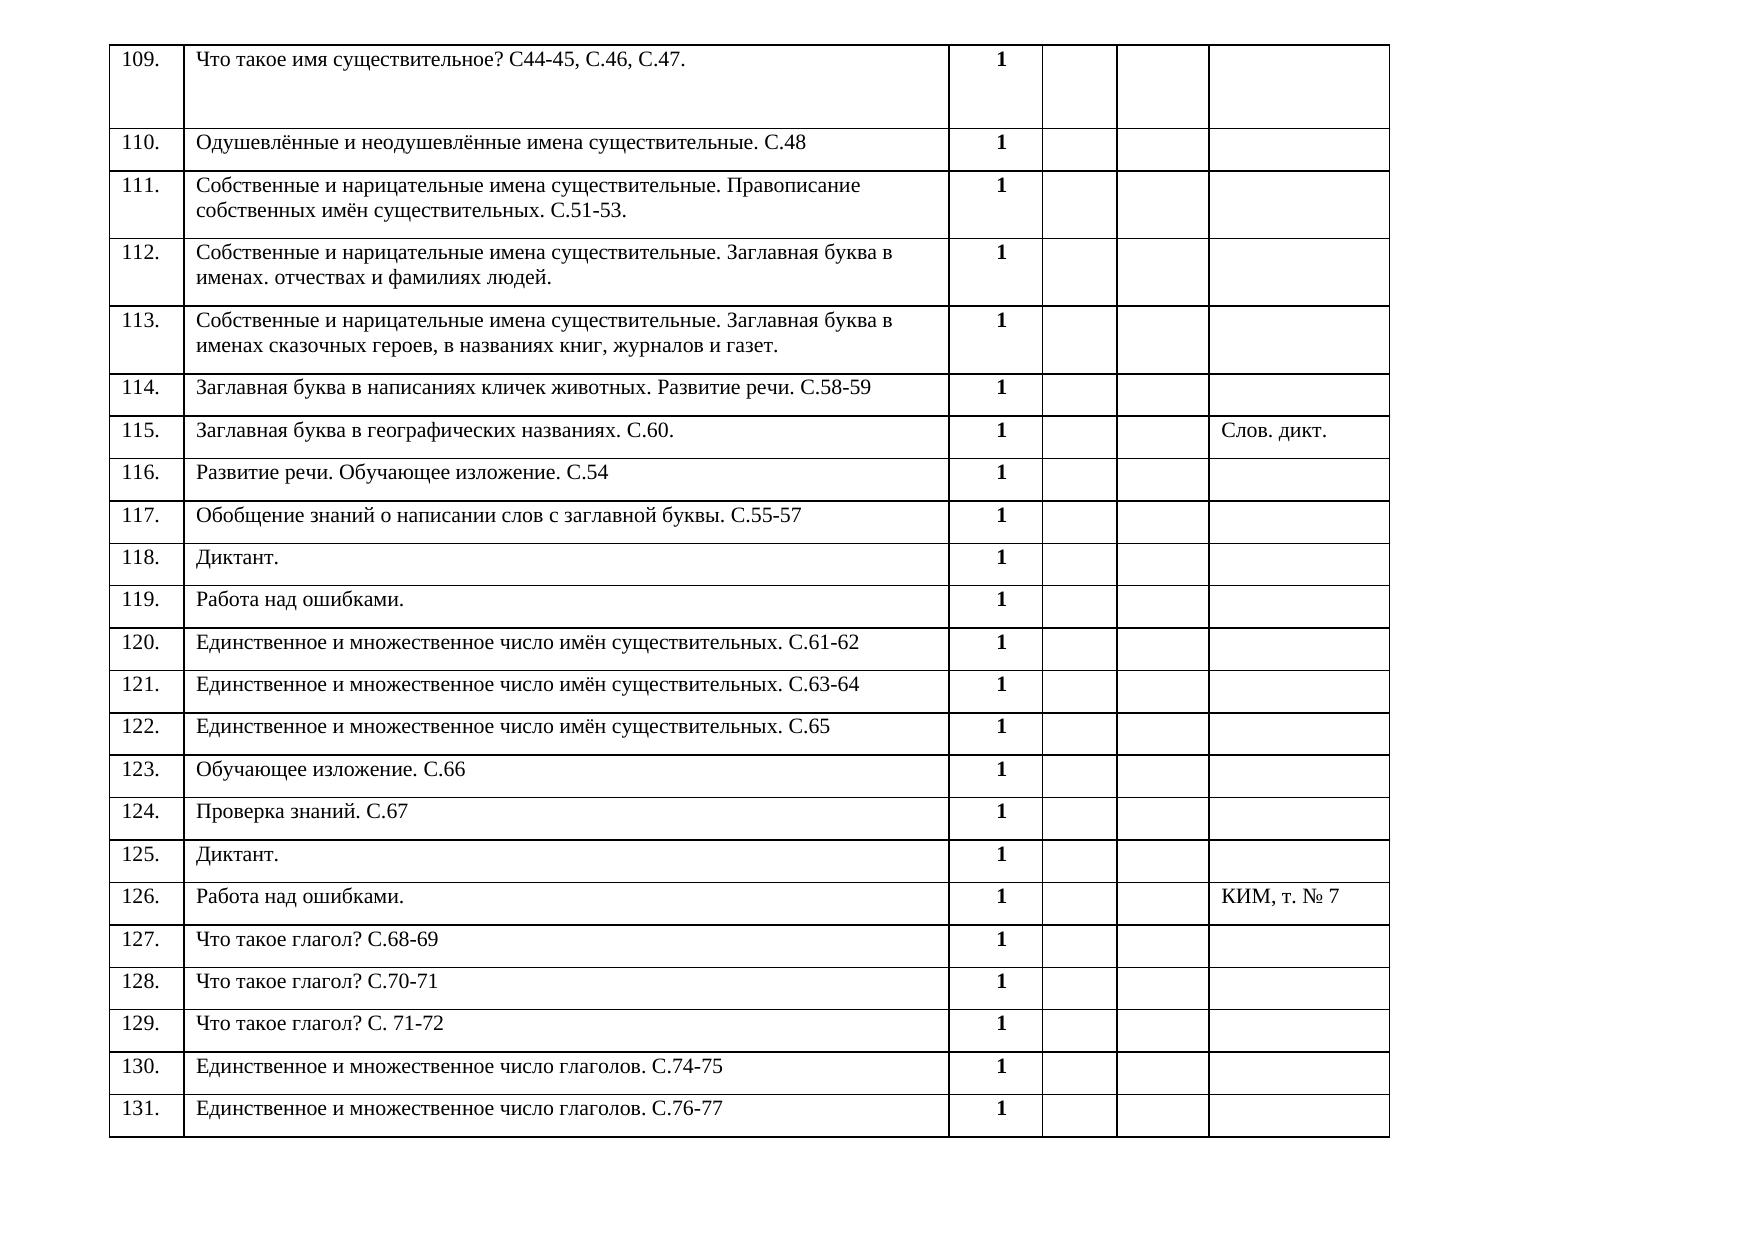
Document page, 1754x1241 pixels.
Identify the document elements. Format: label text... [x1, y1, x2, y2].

table_cell [1118, 1010, 1208, 1051]
table_cell Проверка знаний. С.67 [185, 798, 948, 839]
table_cell Что такое глагол? С. 71-72 [185, 1010, 948, 1051]
table_cell Единственное и множественное число глаголов. С.74-75 [185, 1053, 948, 1093]
table_cell Работа над ошибками. [185, 883, 948, 924]
table_cell [1043, 459, 1116, 500]
table_cell 123. [110, 756, 183, 797]
table_cell Диктант. [185, 544, 948, 585]
table_cell Слов. дикт. [1210, 417, 1389, 458]
table_cell [1118, 756, 1208, 797]
table_cell 1 [950, 968, 1042, 1009]
table_cell 109. [110, 46, 183, 128]
table_cell [1210, 1053, 1389, 1093]
table_cell [1118, 714, 1208, 754]
table_cell 116. [110, 459, 183, 500]
table_cell [1043, 1095, 1116, 1136]
table_cell 1 [950, 502, 1042, 542]
table_cell [1210, 926, 1389, 966]
table_cell [1043, 544, 1116, 585]
table_cell 130. [110, 1053, 183, 1093]
table_cell 1 [950, 586, 1042, 627]
table_cell 118. [110, 544, 183, 585]
table_cell [1043, 239, 1116, 305]
table_cell [1043, 883, 1116, 924]
table_cell Заглавная буква в написаниях кличек животных. Развитие речи. С.58-59 [185, 375, 948, 415]
table_cell Что такое глагол? С.70-71 [185, 968, 948, 1009]
table_cell 117. [110, 502, 183, 542]
table_cell 1 [950, 926, 1042, 966]
table_cell 112. [110, 239, 183, 305]
table_cell Развитие речи. Обучающее изложение. С.54 [185, 459, 948, 500]
table_cell Что такое глагол? С.68-69 [185, 926, 948, 966]
table_cell 1 [950, 129, 1042, 170]
table_cell 129. [110, 1010, 183, 1051]
table_cell 119. [110, 586, 183, 627]
table_cell 121. [110, 671, 183, 712]
table_cell [1118, 926, 1208, 966]
table_cell 128. [110, 968, 183, 1009]
table_cell [1118, 798, 1208, 839]
table_cell 1 [950, 756, 1042, 797]
table_cell [1043, 926, 1116, 966]
table_cell [1210, 307, 1389, 373]
table_cell 1 [950, 883, 1042, 924]
table_cell [1210, 968, 1389, 1009]
table_cell Обучающее изложение. С.66 [185, 756, 948, 797]
table_cell [1118, 129, 1208, 170]
table_cell [1210, 46, 1389, 128]
table_cell [1210, 756, 1389, 797]
table_cell Обобщение знаний о написании слов с заглавной буквы. С.55-57 [185, 502, 948, 542]
table_cell Собственные и нарицательные имена существительные. Правописание собственных имён существительных. С.51-53. [185, 172, 948, 238]
table_cell 1 [950, 798, 1042, 839]
table_cell [1210, 714, 1389, 754]
table_cell 131. [110, 1095, 183, 1136]
table_cell [1118, 671, 1208, 712]
table_cell [1118, 459, 1208, 500]
table_cell Диктант. [185, 841, 948, 882]
table_cell [1118, 586, 1208, 627]
table_cell [1118, 544, 1208, 585]
table_cell [1210, 544, 1389, 585]
table_cell 1 [950, 1095, 1042, 1136]
table_cell [1210, 1010, 1389, 1051]
table_cell 111. [110, 172, 183, 238]
table_cell Работа над ошибками. [185, 586, 948, 627]
table_cell [1210, 671, 1389, 712]
table_cell [1210, 239, 1389, 305]
table_cell 1 [950, 46, 1042, 128]
table_cell [1118, 375, 1208, 415]
table_cell [1043, 714, 1116, 754]
table_cell 1 [950, 671, 1042, 712]
table_cell [1210, 172, 1389, 238]
table_cell Единственное и множественное число имён существительных. С.61-62 [185, 629, 948, 669]
table_cell Собственные и нарицательные имена существительные. Заглавная буква в именах. отчествах и фамилиях людей. [185, 239, 948, 305]
table_cell 1 [950, 1010, 1042, 1051]
table_cell 115. [110, 417, 183, 458]
table_cell 125. [110, 841, 183, 882]
table_cell [1043, 172, 1116, 238]
table_cell [1118, 629, 1208, 669]
table_cell [1043, 586, 1116, 627]
table_cell [1043, 502, 1116, 542]
table_cell [1043, 756, 1116, 797]
table_cell Единственное и множественное число имён существительных. С.63-64 [185, 671, 948, 712]
table_cell [1210, 841, 1389, 882]
table_cell [1043, 629, 1116, 669]
table_cell [1118, 968, 1208, 1009]
table_cell [1210, 459, 1389, 500]
table_cell Что такое имя существительное? С44-45, С.46, С.47. [185, 46, 948, 128]
table_cell [1210, 798, 1389, 839]
table_cell [1118, 1095, 1208, 1136]
table_cell 113. [110, 307, 183, 373]
table_cell [1118, 239, 1208, 305]
table_cell 1 [950, 375, 1042, 415]
table_cell [1043, 798, 1116, 839]
table_cell [1043, 417, 1116, 458]
table_cell 114. [110, 375, 183, 415]
table_cell 1 [950, 841, 1042, 882]
table_cell [1210, 1095, 1389, 1136]
table_cell [1118, 417, 1208, 458]
table_cell [1210, 129, 1389, 170]
table_cell Одушевлённые и неодушевлённые имена существительные. С.48 [185, 129, 948, 170]
table_cell [1118, 502, 1208, 542]
table_cell [1118, 46, 1208, 128]
table_cell Собственные и нарицательные имена существительные. Заглавная буква в именах сказочных героев, в названиях книг, журналов и газет. [185, 307, 948, 373]
table_cell 1 [950, 544, 1042, 585]
table_cell [1043, 968, 1116, 1009]
table_cell [1118, 883, 1208, 924]
table_cell [1210, 629, 1389, 669]
table_cell [1043, 671, 1116, 712]
table_cell Единственное и множественное число глаголов. С.76-77 [185, 1095, 948, 1136]
table_cell [1043, 841, 1116, 882]
table_cell [1043, 375, 1116, 415]
table_cell [1043, 129, 1116, 170]
table_cell [1043, 46, 1116, 128]
table_cell 124. [110, 798, 183, 839]
table_cell 1 [950, 239, 1042, 305]
table_cell [1118, 307, 1208, 373]
table_cell [1118, 1053, 1208, 1093]
table_cell [1210, 502, 1389, 542]
table_cell [1043, 1010, 1116, 1051]
table_cell Единственное и множественное число имён существительных. С.65 [185, 714, 948, 754]
table_cell [1043, 1053, 1116, 1093]
table_cell 120. [110, 629, 183, 669]
table_cell КИМ, т. № 7 [1210, 883, 1389, 924]
table_cell 1 [950, 172, 1042, 238]
table_cell [1210, 375, 1389, 415]
table_cell 1 [950, 307, 1042, 373]
table_cell 122. [110, 714, 183, 754]
table_cell 1 [950, 417, 1042, 458]
table_cell [1118, 172, 1208, 238]
table_cell [1210, 586, 1389, 627]
table_cell 1 [950, 714, 1042, 754]
table_cell 126. [110, 883, 183, 924]
table_cell 1 [950, 1053, 1042, 1093]
table_cell 110. [110, 129, 183, 170]
table_cell 1 [950, 459, 1042, 500]
table_cell [1043, 307, 1116, 373]
table_cell [1118, 841, 1208, 882]
table_cell 127. [110, 926, 183, 966]
table_cell 1 [950, 629, 1042, 669]
table_cell Заглавная буква в географических названиях. С.60. [185, 417, 948, 458]
